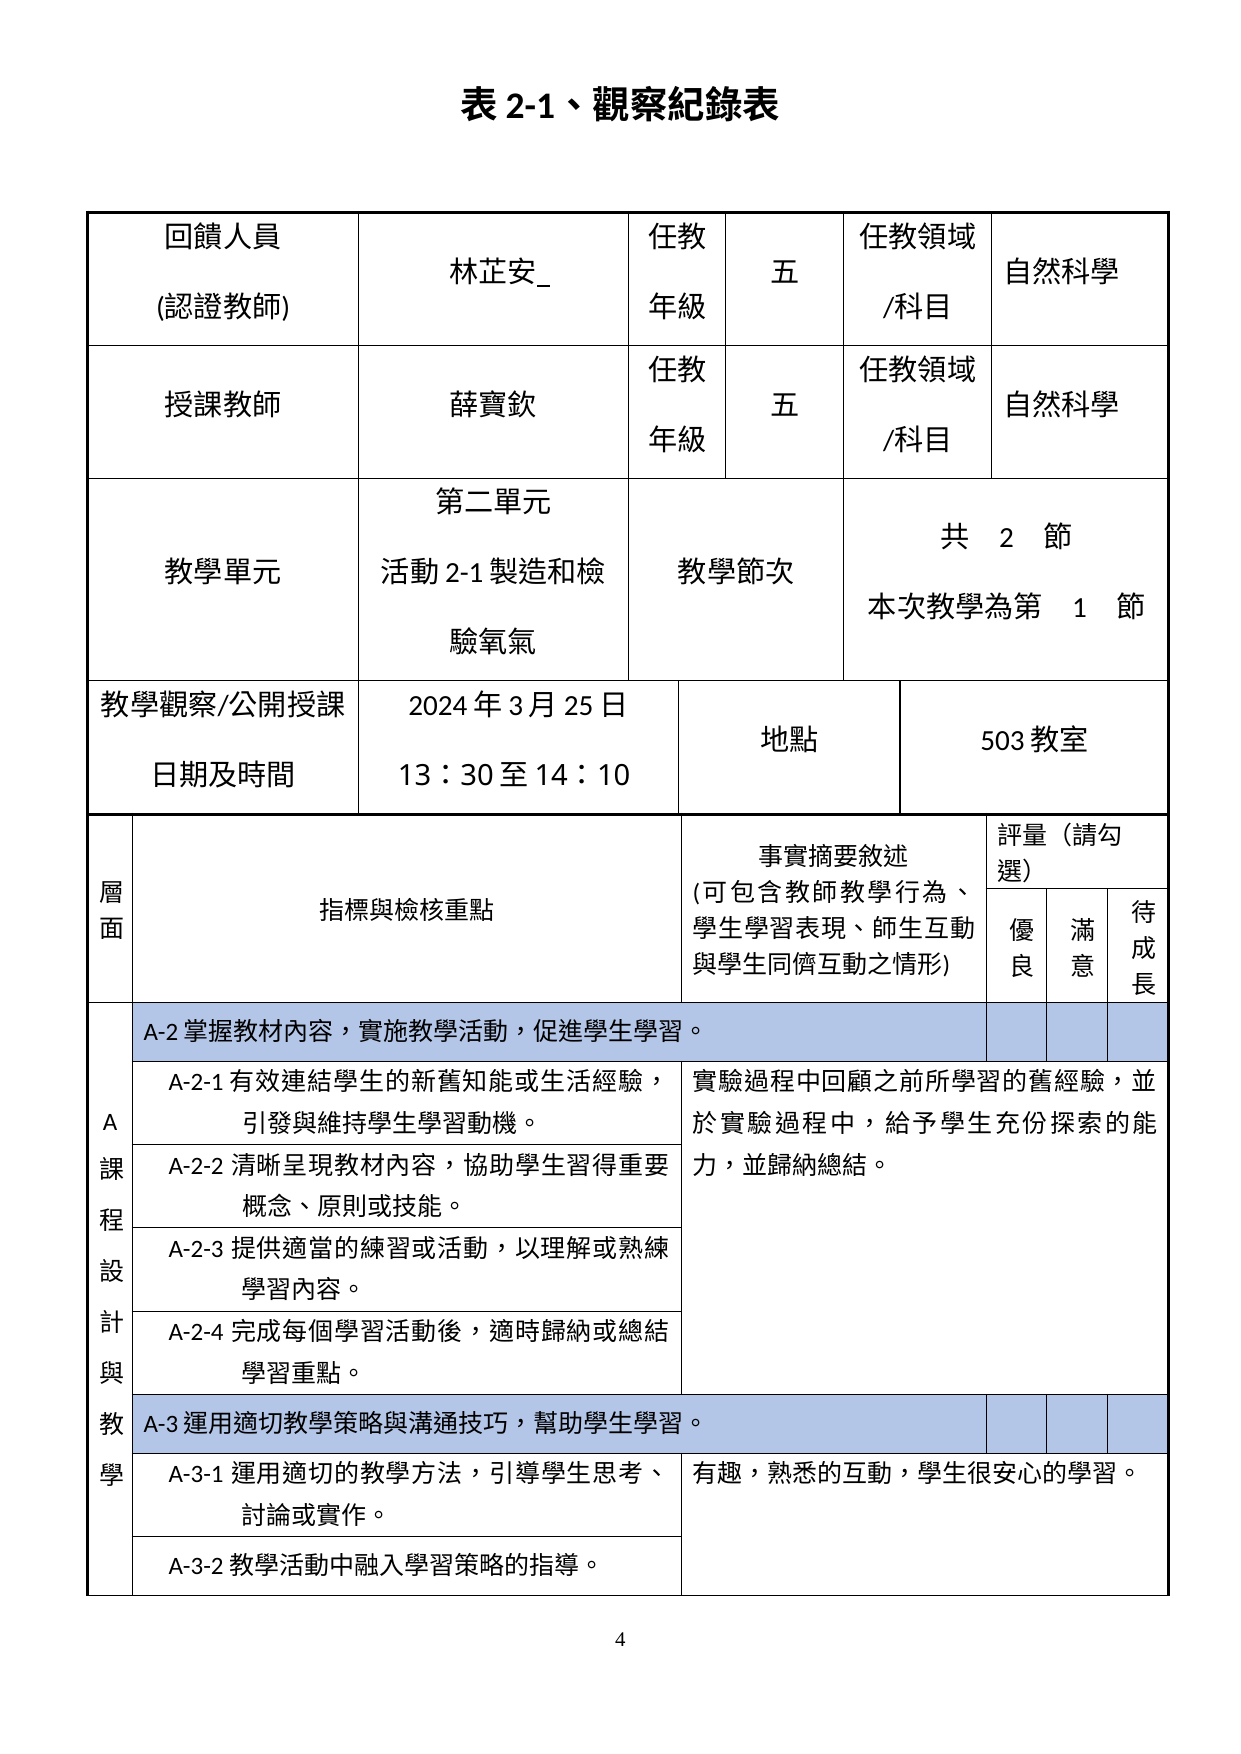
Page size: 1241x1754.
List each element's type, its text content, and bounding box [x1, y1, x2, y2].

table_cell 層面 [89, 816, 132, 1002]
table_cell 有趣，熟悉的互動，學生很安心的學習。 [682, 1454, 1167, 1595]
table_cell 共 2 節 本次教學為第 1 節 [844, 479, 1167, 680]
table_cell 待成長 [1108, 889, 1167, 1002]
table_cell 503教室 [901, 681, 1167, 812]
table_cell 教學觀察/公開授課日期及時間 [89, 681, 358, 812]
table_cell 任教領域/科目 [844, 346, 991, 477]
table_header 任教年級 [629, 214, 725, 345]
table_cell A-2掌握教材內容，實施教學活動，促進學生學習。 [133, 1003, 986, 1061]
table_cell A 課 程 設 計 與 教 學 [89, 1003, 132, 1595]
table_cell 教學節次 [629, 479, 843, 680]
table_cell [1108, 1395, 1167, 1453]
table_cell A-3運用適切教學策略與溝通技巧，幫助學生學習。 [133, 1395, 986, 1453]
table_cell A-3-2 教學活動中融入學習策略的指導。 [133, 1537, 681, 1595]
table_cell 評量（請勾選） [987, 816, 1167, 888]
table_cell 事實摘要敘述 (可包含教師教學行為、學生學習表現、師生互動與學生同儕互動之情形) [682, 816, 986, 1002]
table_cell 五 [726, 346, 843, 477]
table_cell 授課教師 [89, 346, 358, 477]
table_cell 薛寶欽 [359, 346, 628, 477]
table_cell [987, 1003, 1046, 1061]
table_header 回饋人員 (認證教師) [89, 214, 358, 345]
text 表2-1、觀察紀錄表 [75, 75, 1165, 129]
table_cell A-3-1 運用適切的教學方法，引導學生思考、討論或實作。 [133, 1454, 681, 1536]
table_header 任教領域/科目 [844, 214, 991, 345]
table_cell 教學單元 [89, 479, 358, 680]
table_cell 2024年3月25日 13：30至14：10 [359, 681, 678, 812]
table_cell 第二單元 活動2-1製造和檢驗氧氣 [359, 479, 628, 680]
table_cell [1047, 1003, 1107, 1061]
table_header 自然科學 [992, 214, 1167, 345]
table_cell [987, 1395, 1046, 1453]
table_cell 任教年級 [629, 346, 725, 477]
table_header 五 [726, 214, 843, 345]
table_cell 優良 [987, 889, 1046, 1002]
table_cell 指標與檢核重點 [133, 816, 681, 1002]
table_cell A-2-3 提供適當的練習或活動，以理解或熟練學習內容。 [133, 1228, 681, 1311]
table_cell 滿意 [1047, 889, 1107, 1002]
table_cell 自然科學 [992, 346, 1167, 477]
table_header 林芷安 [359, 214, 628, 345]
table_cell 實驗過程中回顧之前所學習的舊經驗，並於實驗過程中，給予學生充份探索的能力，並歸納總結。 [682, 1062, 1167, 1394]
table_cell A-2-1有效連結學生的新舊知能或生活經驗，引發與維持學生學習動機。 [133, 1062, 681, 1144]
table_cell 地點 [679, 681, 899, 812]
table_cell [1108, 1003, 1167, 1061]
table_cell [1047, 1395, 1107, 1453]
table_cell A-2-4 完成每個學習活動後，適時歸納或總結學習重點。 [133, 1312, 681, 1394]
table_cell A-2-2 清晰呈現教材內容，協助學生習得重要概念、原則或技能。 [133, 1145, 681, 1227]
